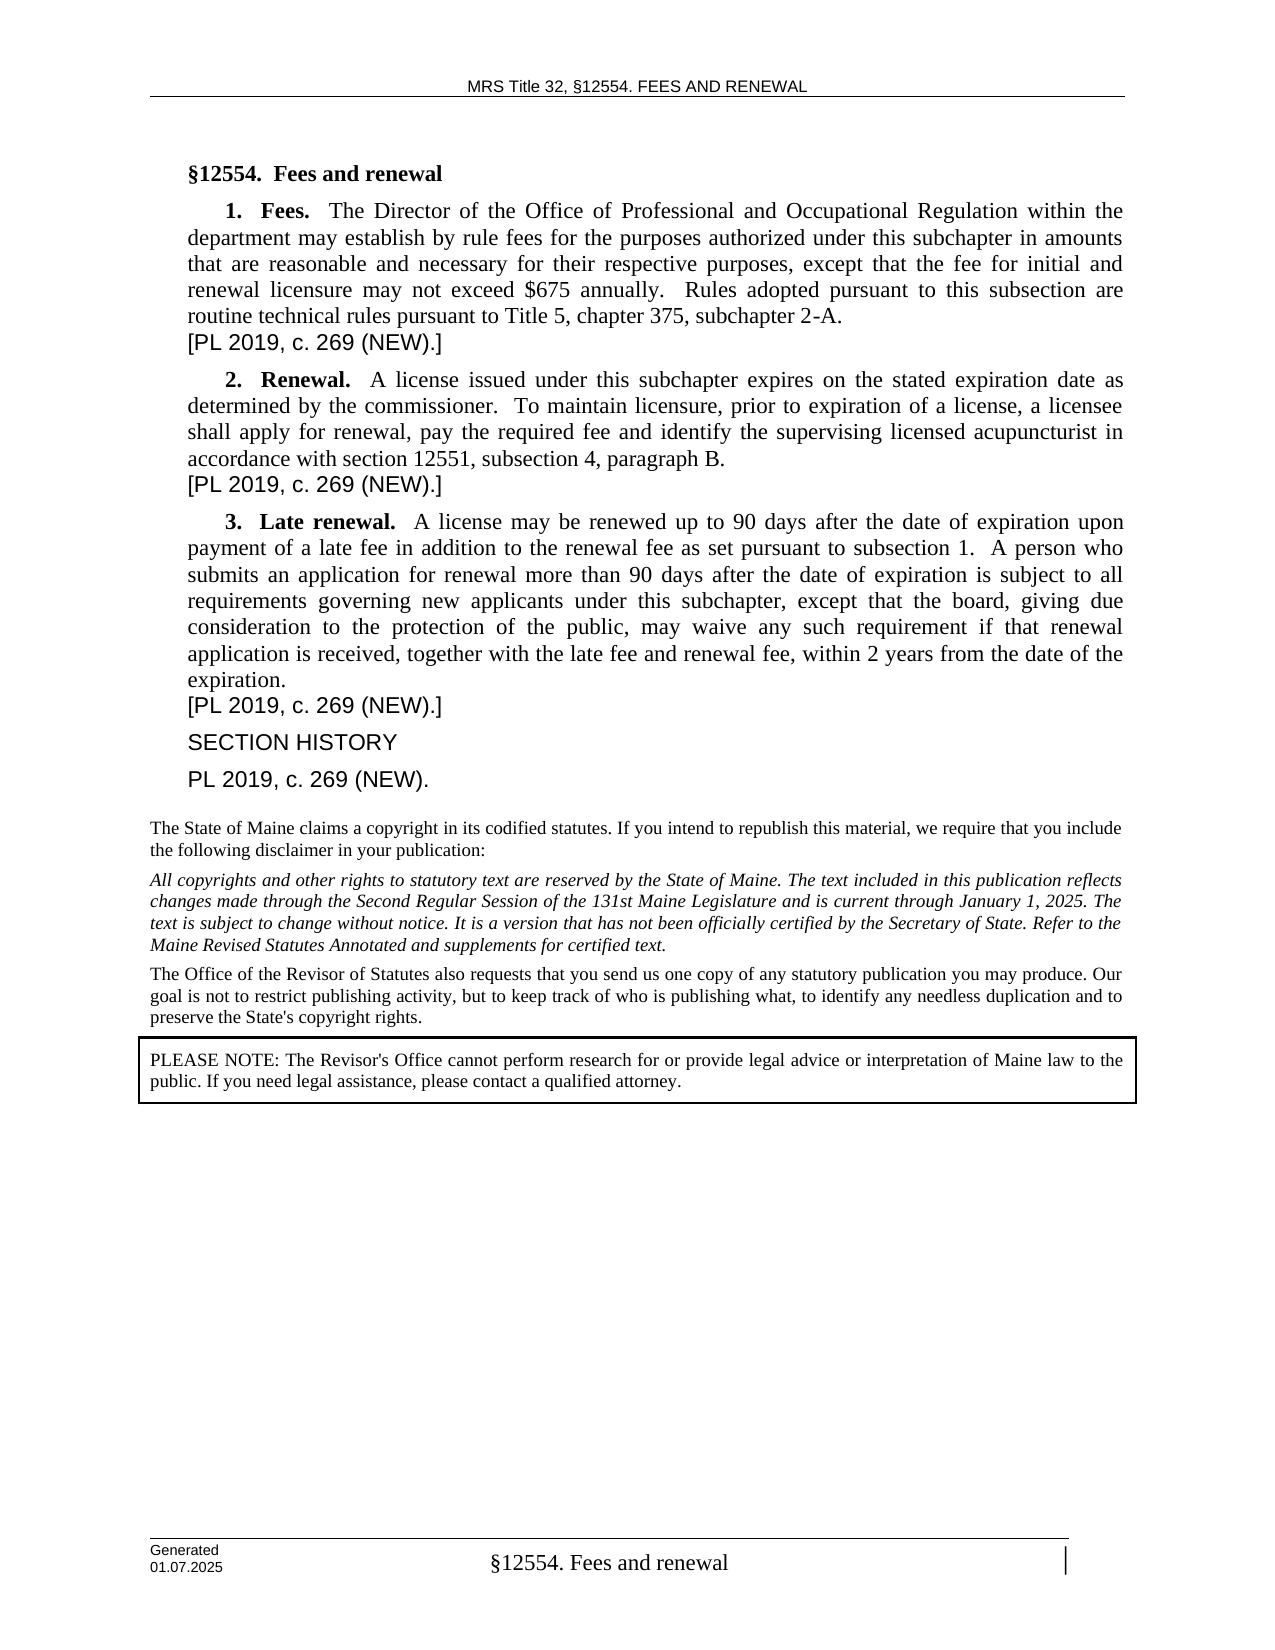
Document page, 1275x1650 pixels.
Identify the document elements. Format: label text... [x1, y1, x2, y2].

text PL 2019, c. 269 (NEW). [187, 766, 1125, 792]
text The State of Maine claims a copyright in its codified statutes. If you intend to republish this material, we require that you include the following disclaimer in your publication: [150, 817, 1125, 860]
text 3. Late renewal. A license may be renewed up to 90 days after the date of expiration upon payment of a late fee in addition to the renewal fee as set pursuant to subsection 1. A person who submits an application for renewal more than 90 days after the date of expiration is subject to all requirements governing new applicants under this subchapter, except that the board, giving due consideration to the protection of the public, may waive any such requirement if that renewal application is received, together with the late fee and renewal fee, within 2 years from the date of the expiration. [187, 508, 1125, 692]
text The Office of the Revisor of Statutes also requests that you send us one copy of any statutory publication you may produce. Our goal is not to restrict publishing activity, but to keep track of who is publishing what, to identify any needless duplication and to preserve the State's copyright rights. [150, 963, 1125, 1028]
text [PL 2019, c. 269 (NEW).] [187, 692, 1125, 719]
text [PL 2019, c. 269 (NEW).] [187, 329, 1125, 355]
text SECTION HISTORY [187, 729, 1125, 756]
text [PL 2019, c. 269 (NEW).] [187, 471, 1125, 497]
text 2. Renewal. A license issued under this subchapter expires on the stated expiration date as determined by the commissioner. To maintain licensure, prior to expiration of a license, a licensee shall apply for renewal, pay the required fee and identify the supervising licensed acupuncturist in accordance with section 12551, subsection 4, paragraph B. [187, 366, 1125, 471]
text PLEASE NOTE: The Revisor's Office cannot perform research for or provide legal advice or interpretation of Maine law to the public. If you need legal assistance, please contact a qualified attorney. [140, 1039, 1135, 1102]
text All copyrights and other rights to statutory text are reserved by the State of Maine. The text included in this publication reflects changes made through the Second Regular Session of the 131st Maine Legislature and is current through January 1, 2025 . The text is subject to change without notice. It is a version that has not been officially certified by the Secretary of State. Refer to the Maine Revised Statutes Annotated and supplements for certified text. [150, 869, 1125, 955]
text 1. Fees. The Director of the Office of Professional and Occupational Regulation within the department may establish by rule fees for the purposes authorized under this subchapter in amounts that are reasonable and necessary for their respective purposes, except that the fee for initial and renewal licensure may not exceed $675 annually. Rules adopted pursuant to this subsection are routine technical rules pursuant to Title 5, chapter 375, subchapter 2‑A. [187, 197, 1125, 329]
text §12554. Fees and renewal [187, 160, 1125, 187]
